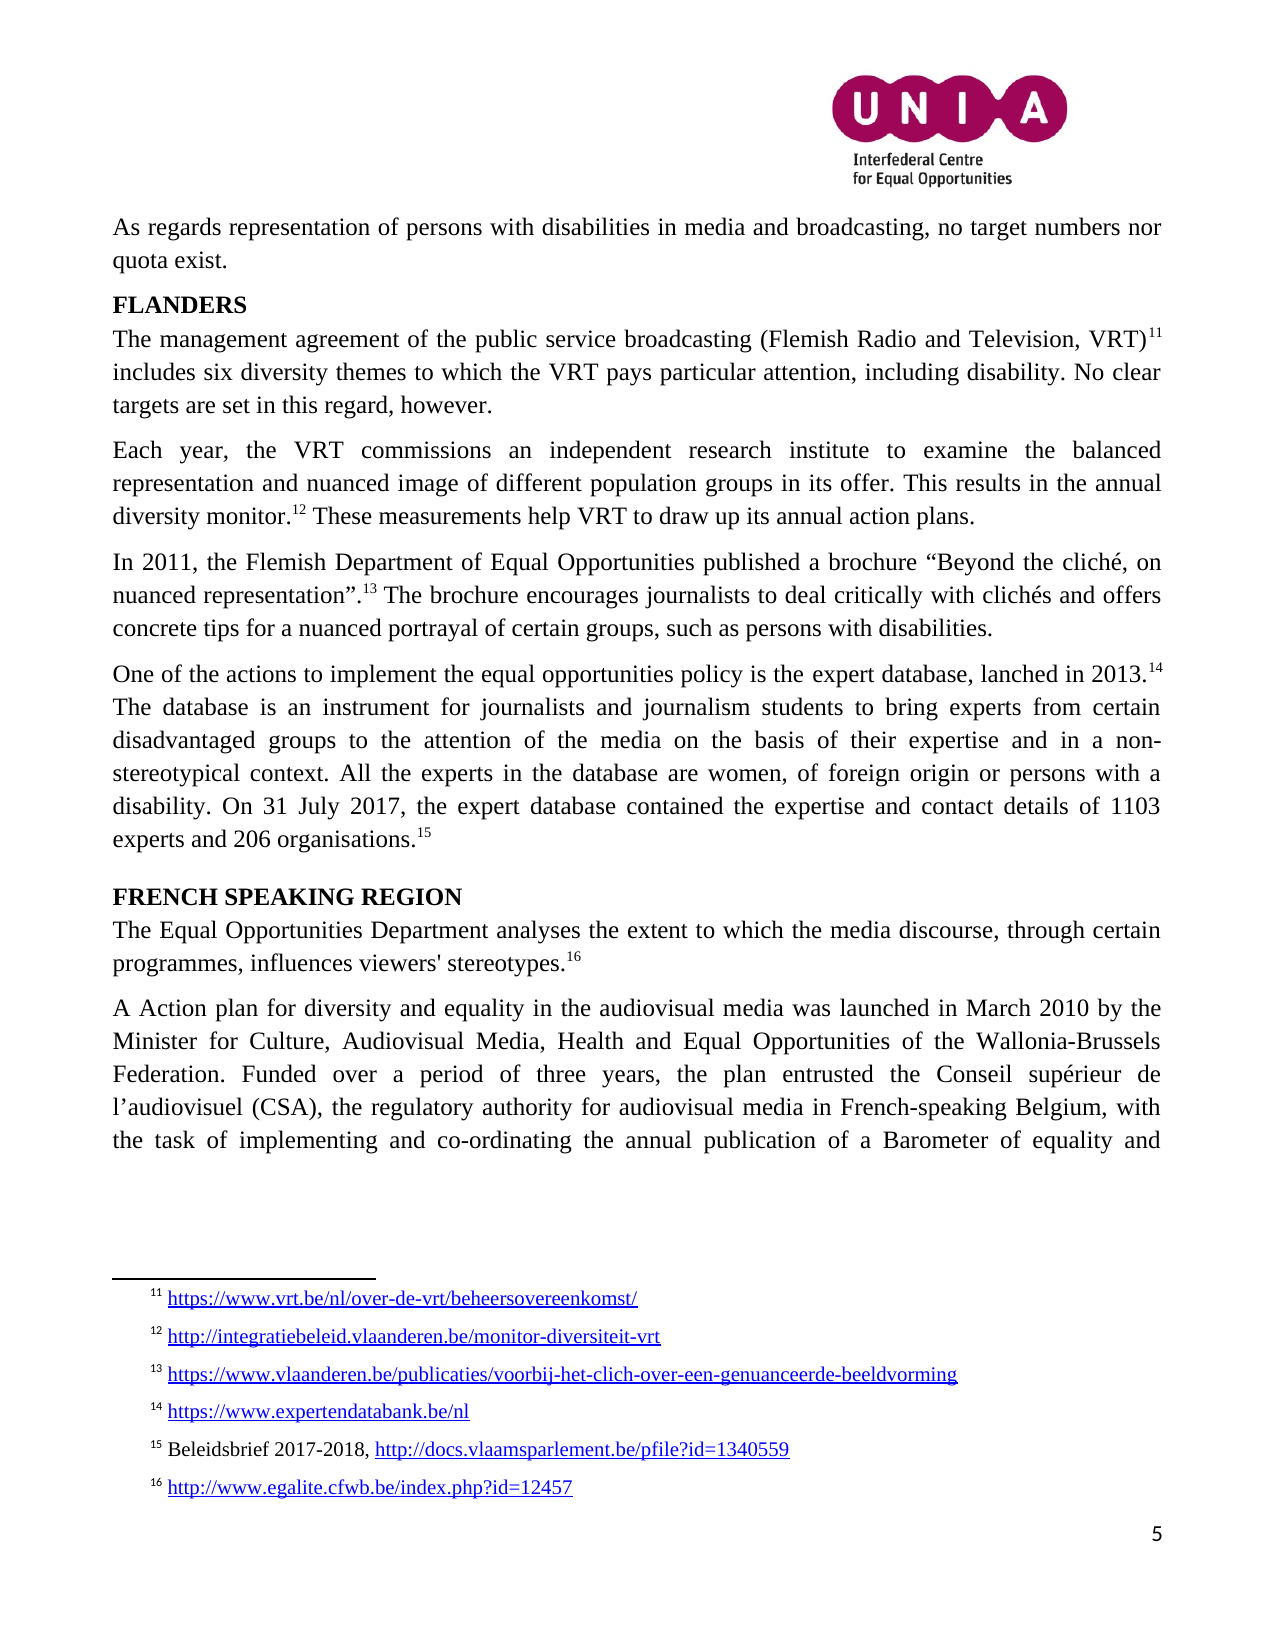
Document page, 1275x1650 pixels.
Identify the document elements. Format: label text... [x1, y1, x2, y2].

text FLANDERS [112, 291, 1162, 319]
picture [816, 54, 1084, 150]
text One of the actions to implement the equal opportunities policy is the expert database, lanched in 2013. The database is an instrument for journalists and journalism students to bring experts from certain disadvantaged groups to the attention of the media on the basis of their expertise and in a non-stereotypical context. All the experts in the database are women, of foreign origin or persons with a disability. On 31 July 2017, the expert database contained the expertise and contact details of 1103 experts and 206 organisations. [112, 659, 1162, 852]
text In 2011, the Flemish Department of Equal Opportunities published a brochure “Beyond the cliché, on nuanced representation”. The brochure encourages journalists to deal critically with clichés and offers concrete tips for a nuanced portrayal of certain groups, such as persons with disabilities. [112, 547, 1162, 642]
text The management agreement of the public service broadcasting (Flemish Radio and Television, VRT) includes six diversity themes to which the VRT pays particular attention, including disability. No clear targets are set in this regard, however. [112, 324, 1162, 418]
text As regards representation of persons with disabilities in media and broadcasting, no target numbers nor quota exist. [112, 150, 1162, 274]
text FRENCH SPEAKING REGION [112, 882, 1162, 911]
text The Equal Opportunities Department analyses the extent to which the media discourse, through certain programmes, influences viewers' stereotypes. [112, 915, 1162, 977]
text Each year, the VRT commissions an independent research institute to examine the balanced representation and nuanced image of different population groups in its offer. This results in the annual diversity monitor. These measurements help VRT to draw up its annual action plans. [112, 435, 1162, 530]
